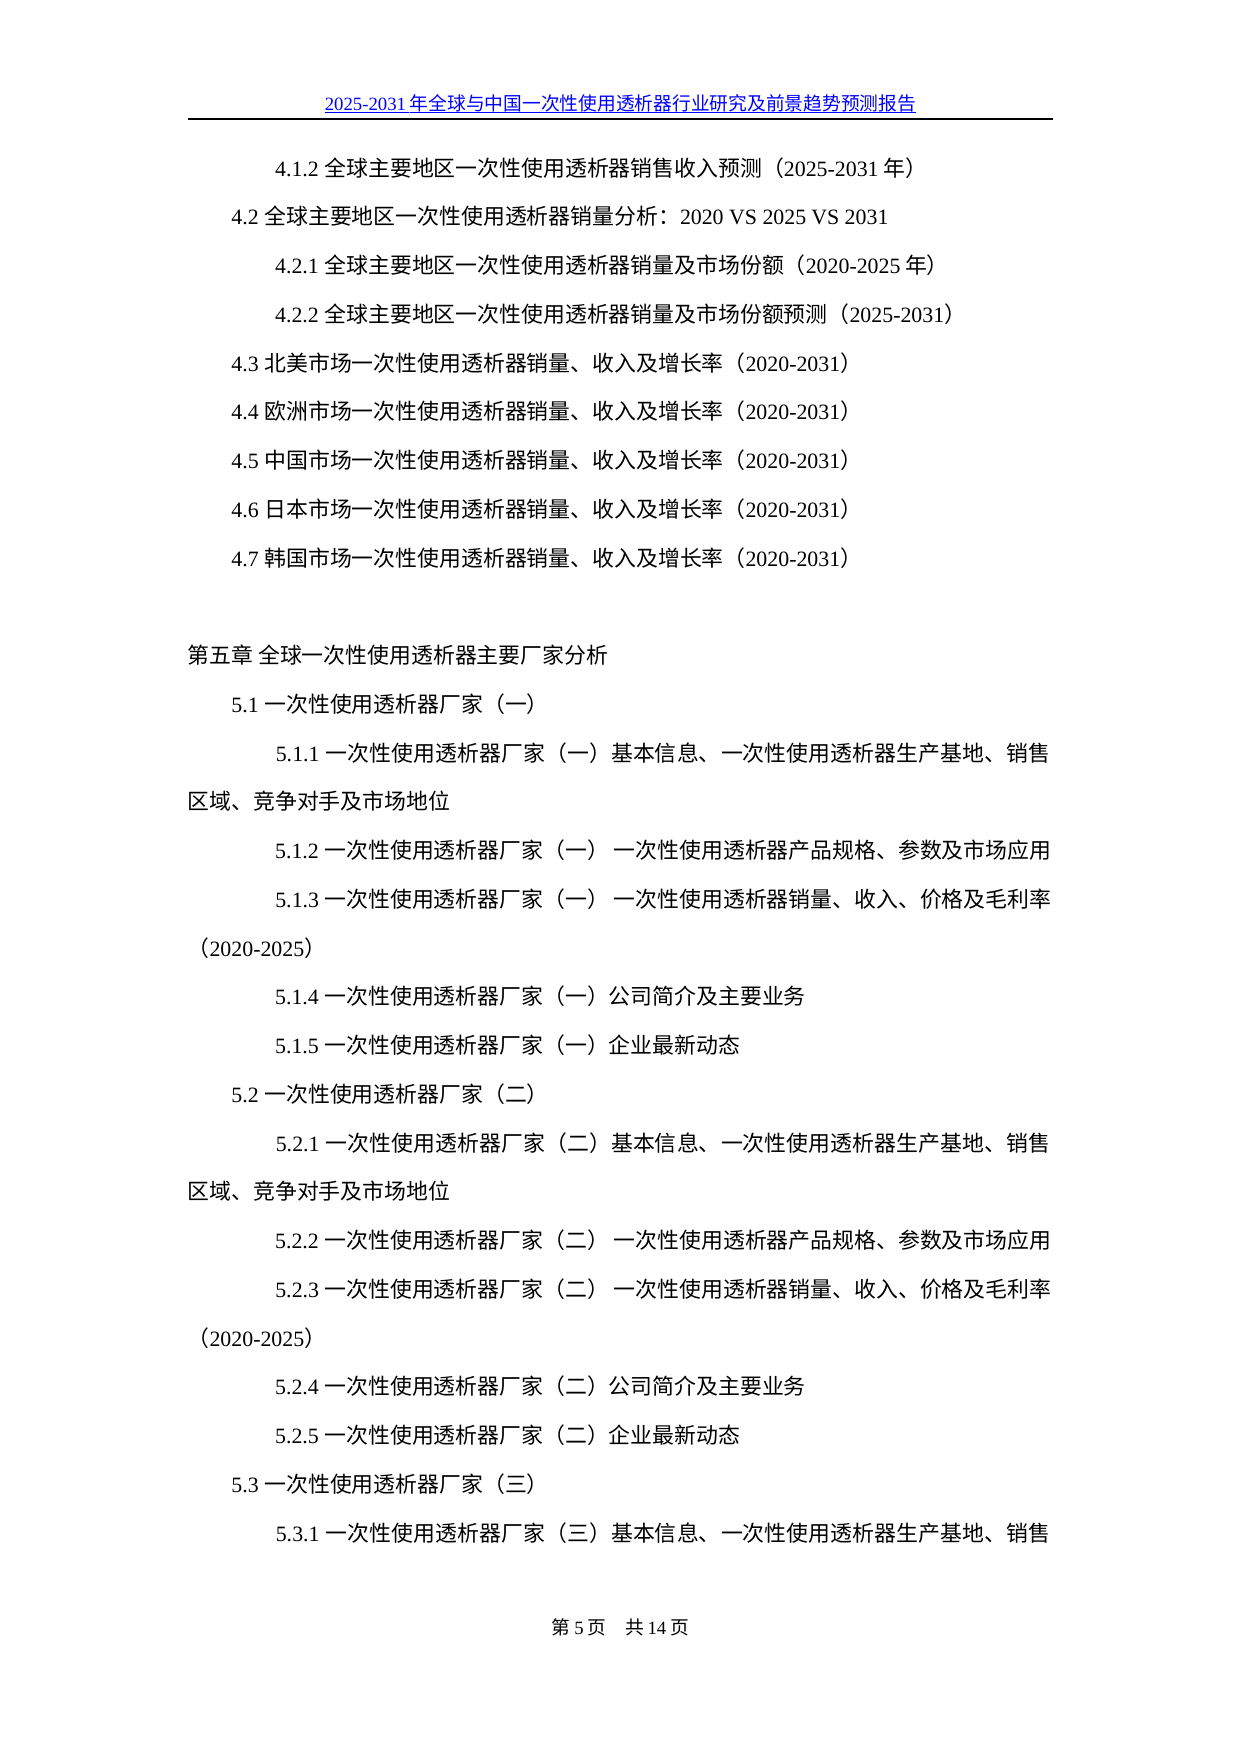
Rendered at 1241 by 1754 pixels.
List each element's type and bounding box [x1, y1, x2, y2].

text [187, 150, 1053, 1548]
